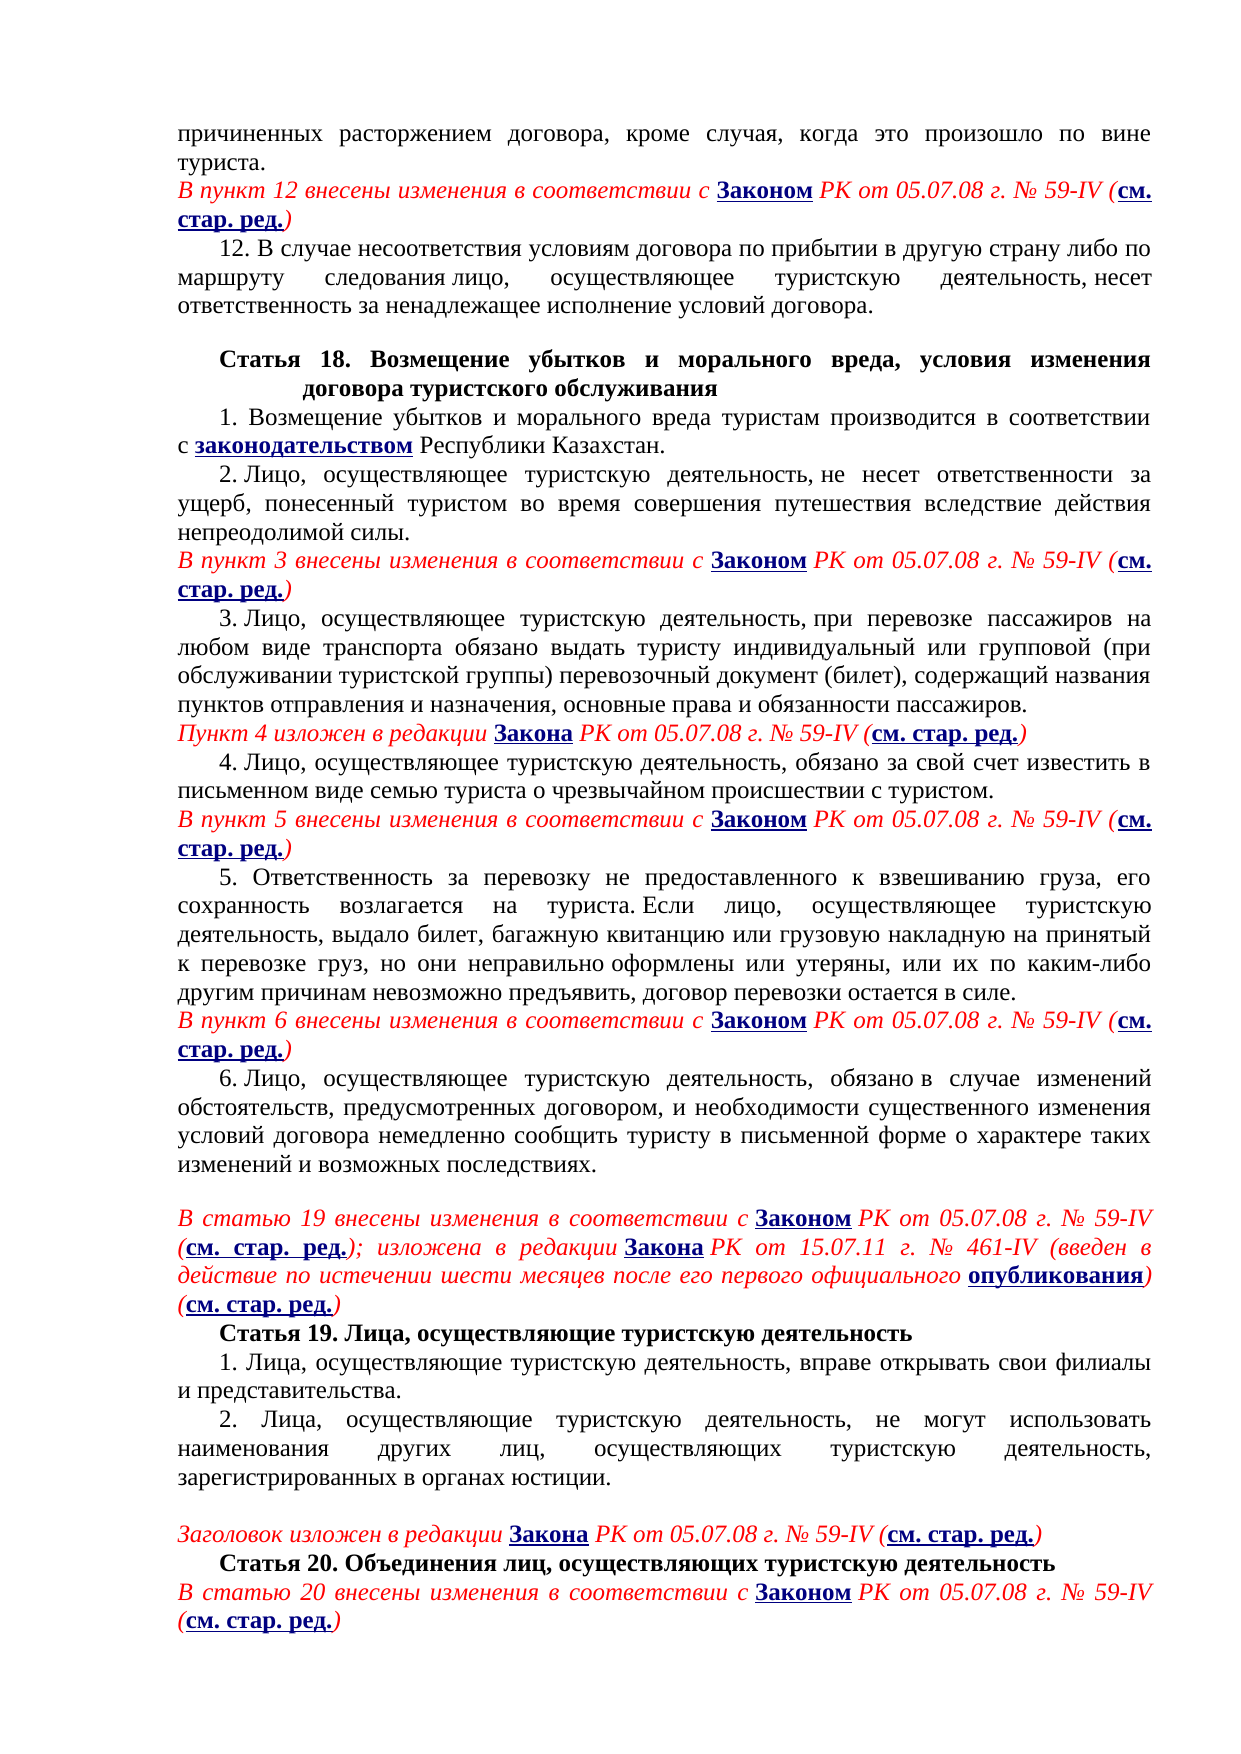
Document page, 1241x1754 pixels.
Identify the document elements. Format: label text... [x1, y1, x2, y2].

text Статья 20. Объединения лиц, осуществляющих туристскую деятельность [219, 1548, 1152, 1577]
text 2. Лицо, осуществляющее туристскую деятельность, не несет ответственности за ущерб, понесенный туристом во время совершения путешествия вследствие действия непреодолимой силы. [177, 459, 1152, 546]
text 1. Лица, осуществляющие туристскую деятельность, вправе открывать свои филиалы и представительства. [177, 1347, 1152, 1404]
text 4. Лицо, осуществляющее туристскую деятельность, обязано за свой счет известить в письменном виде семью туриста о чрезвычайном происшествии с туристом. [177, 747, 1152, 804]
text 12. В случае несоответствия условиям договора по прибытии в другую страну либо по маршруту следования лицо, осуществляющее туристскую деятельность, несет ответственность за ненадлежащее исполнение условий договора. [177, 233, 1152, 319]
text В статью 19 внесены изменения в соответствии с Законом РК от 05.07.08 г. № 59-IV (см. стар. ред.); изложена в редакции Закона РК от 15.07.11 г. № 461-IV (введен в действие по истечении шести месяцев после его первого официального опубликования) (см. стар. ред.) [177, 1203, 1152, 1318]
text 6. Лицо, осуществляющее туристскую деятельность, обязано в случае изменений обстоятельств, предусмотренных договором, и необходимости существенного изменения условий договора немедленно сообщить туристу в письменной форме о характере таких изменений и возможных последствиях. [177, 1063, 1152, 1178]
text Пункт 4 изложен в редакции Закона РК от 05.07.08 г. № 59-IV (см. стар. ред.) [177, 718, 1152, 747]
text В пункт 6 внесены изменения в соответствии с Законом РК от 05.07.08 г. № 59-IV (см. стар. ред.) [177, 1006, 1152, 1063]
text 5. Ответственность за перевозку не предоставленного к взвешиванию груза, его сохранность возлагается на туриста. Если лицо, осуществляющее туристскую деятельность, выдало билет, багажную квитанцию или грузовую накладную на принятый к перевозке груз, но они неправильно оформлены или утеряны, или их по каким-либо другим причинам невозможно предъявить, договор перевозки остается в силе. [177, 862, 1152, 1006]
text 1. Возмещение убытков и морального вреда туристам производится в соответствии с законодательством Республики Казахстан. [177, 402, 1152, 459]
text Статья 18. Возмещение убытков и морального вреда, условия изменения договора туристского обслуживания [219, 344, 1152, 402]
text В пункт 12 внесены изменения в соответствии с Законом РК от 05.07.08 г. № 59-IV (см. стар. ред.) [177, 176, 1152, 233]
text В статью 20 внесены изменения в соответствии с Законом РК от 05.07.08 г. № 59-IV (см. стар. ред.) [177, 1577, 1152, 1634]
text Статья 19. Лица, осуществляющие туристскую деятельность [219, 1318, 1152, 1347]
text 3. Лицо, осуществляющее туристскую деятельность, при перевозке пассажиров на любом виде транспорта обязано выдать туристу индивидуальный или групповой (при обслуживании туристской группы) перевозочный документ (билет), содержащий названия пунктов отправления и назначения, основные права и обязанности пассажиров. [177, 603, 1152, 718]
text В пункт 5 внесены изменения в соответствии с Законом РК от 05.07.08 г. № 59-IV (см. стар. ред.) [177, 804, 1152, 862]
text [177, 118, 1152, 176]
text В пункт 3 внесены изменения в соответствии с Законом РК от 05.07.08 г. № 59-IV (см. стар. ред.) [177, 546, 1152, 603]
text 2. Лица, осуществляющие туристскую деятельность, не могут использовать наименования других лиц, осуществляющих туристскую деятельность, зарегистрированных в органах юстиции. [177, 1404, 1152, 1491]
text Заголовок изложен в редакции Закона РК от 05.07.08 г. № 59-IV (см. стар. ред.) [177, 1519, 1152, 1548]
